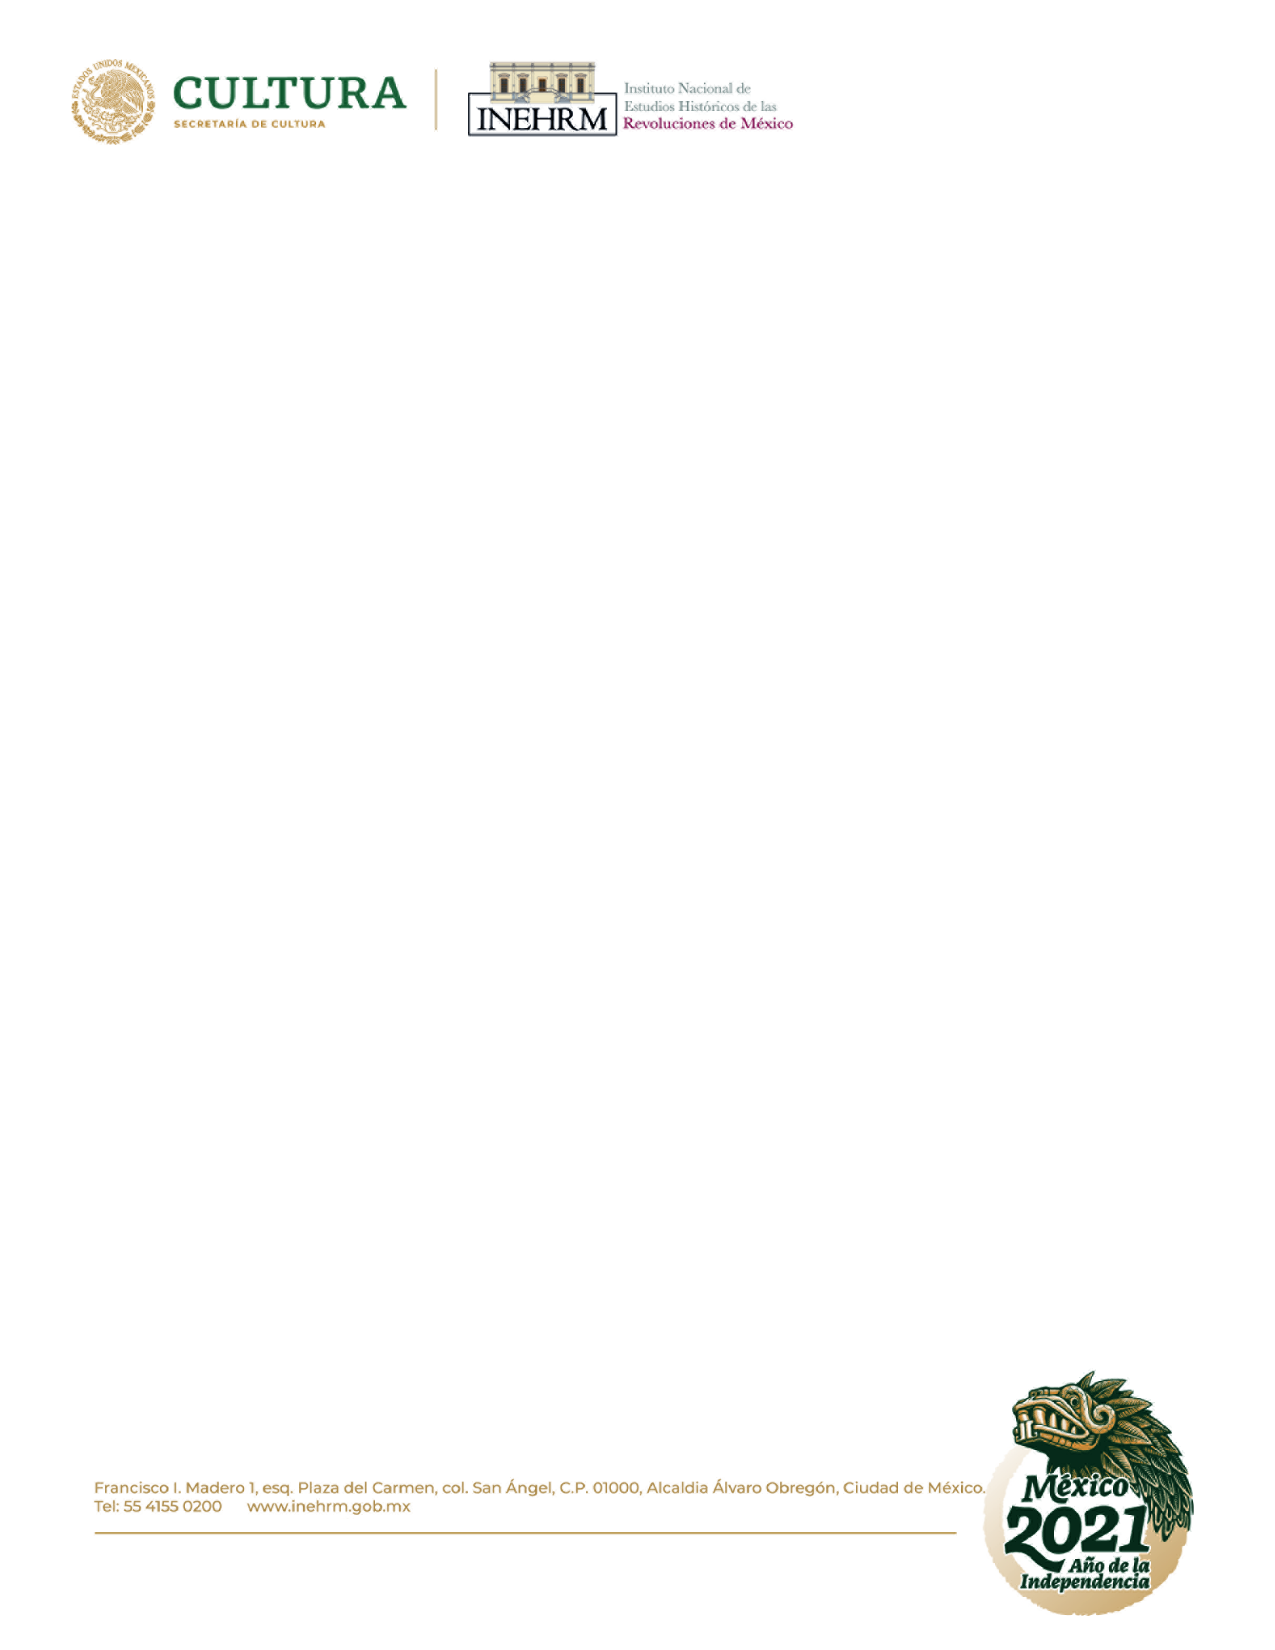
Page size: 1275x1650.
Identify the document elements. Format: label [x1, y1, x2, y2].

picture [71, 47, 1194, 1616]
